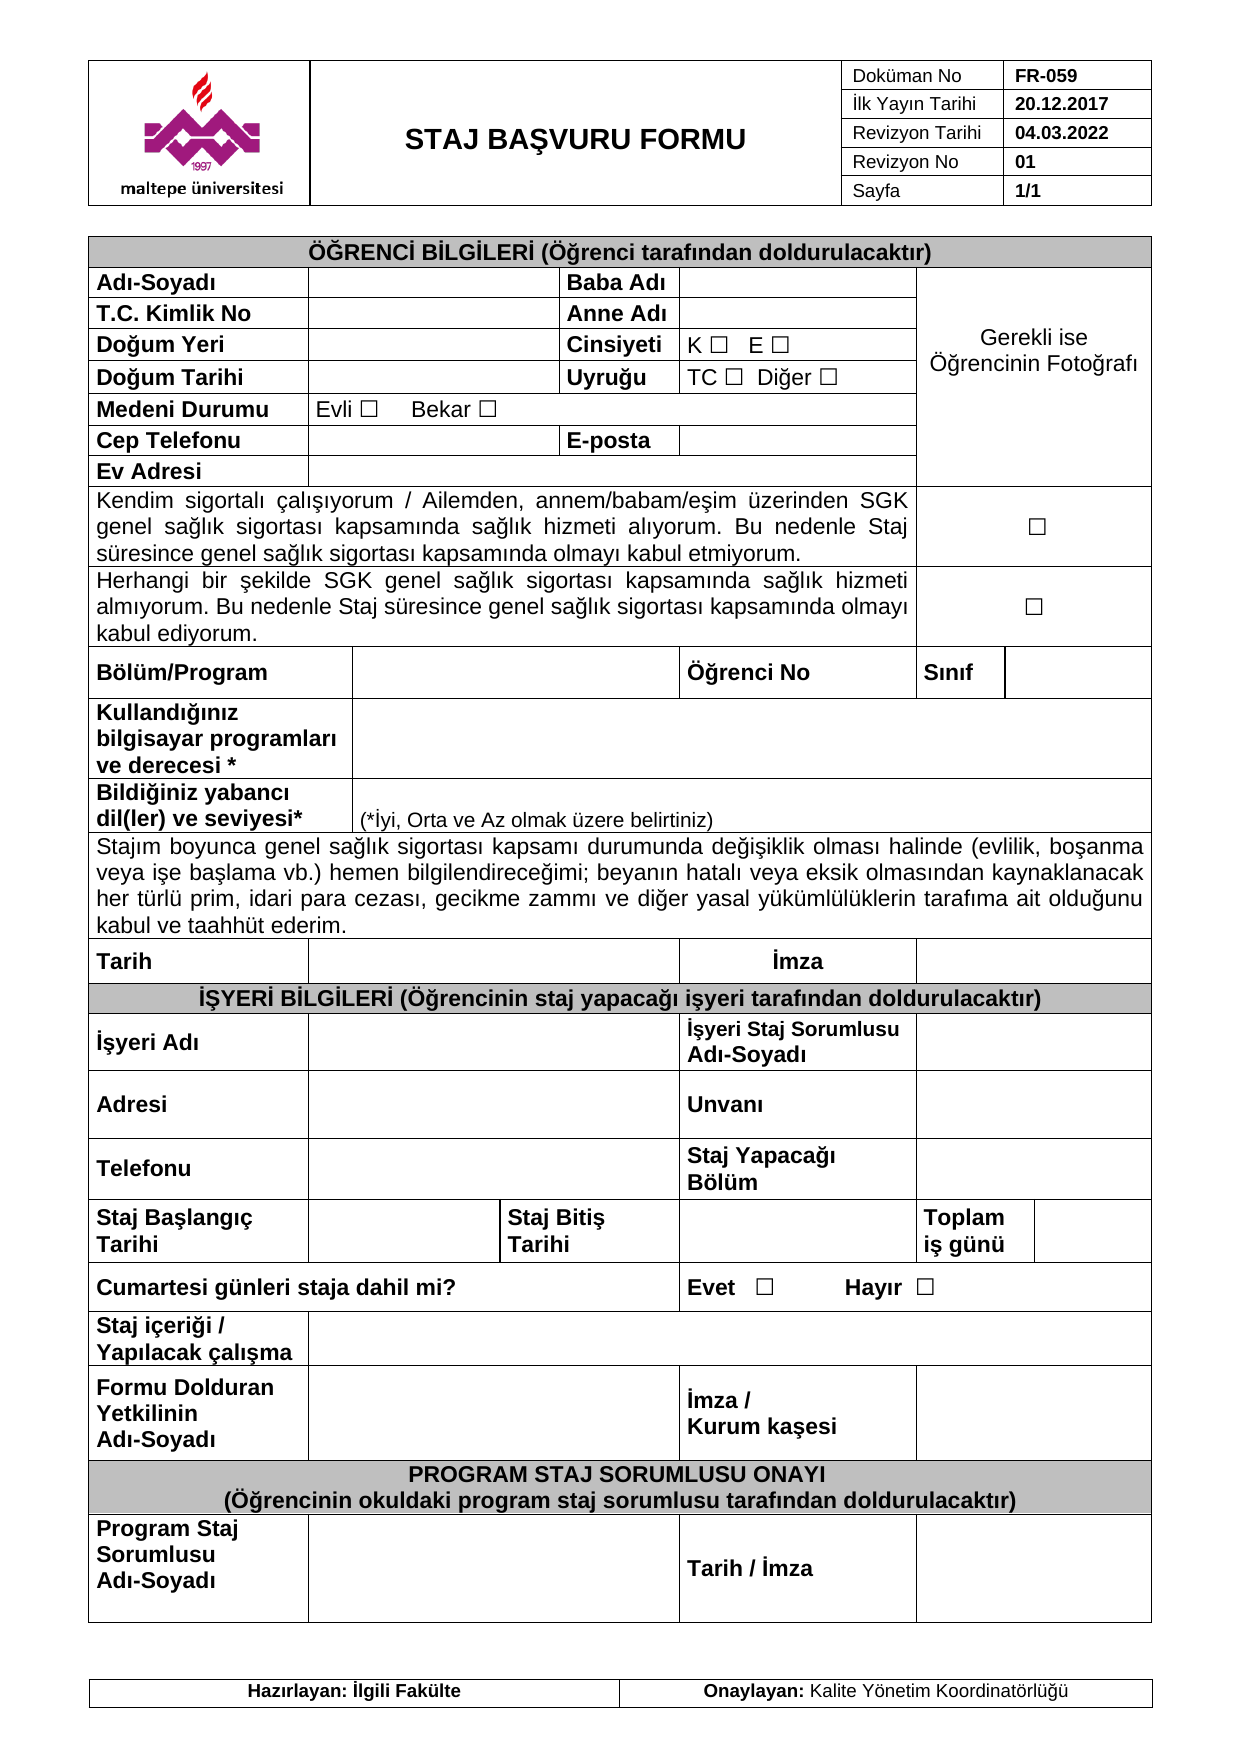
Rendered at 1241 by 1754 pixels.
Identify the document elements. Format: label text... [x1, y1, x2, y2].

table_cell T.C. Kimlik No [89, 298, 308, 328]
table_cell Bildiğiniz yabancı dil(ler) ve seviyesi* [89, 779, 352, 832]
table_cell Cumartesi günleri staja dahil mi? [89, 1263, 679, 1311]
table_cell İmza [680, 939, 916, 983]
table_cell Herhangi bir şekilde SGK genel sağlık sigortası kapsamında sağlık hizmeti almıyorum. Bu nedenle Staj süresince genel sağlık sigortası kapsamında olmayı kabul ediyorum. [89, 567, 916, 646]
table_cell Doğum Yeri [89, 329, 308, 360]
table_cell [917, 567, 1151, 646]
table_cell [309, 329, 559, 360]
table_cell Baba Adı [560, 268, 679, 297]
table_cell Staj Bitiş Tarihi [501, 1200, 679, 1262]
table_cell PROGRAM STAJ SORUMLUSU ONAYI (Öğrencinin okuldaki program staj sorumlusu tarafından doldurulacaktır) [89, 1461, 1151, 1513]
table_cell [309, 1312, 1151, 1365]
table_cell [309, 298, 559, 328]
table_cell [680, 298, 916, 328]
table_cell Cep Telefonu [89, 426, 308, 455]
table_cell Ev Adresi [89, 456, 308, 486]
table_cell Evli Bekar [309, 394, 916, 425]
table_cell [1006, 647, 1151, 698]
table_cell Stajım boyunca genel sağlık sigortası kapsamı durumunda değişiklik olması halinde (evlilik, boşanma veya işe başlama vb.) hemen bilgilendireceğimi; beyanın hatalı veya eksik olmasından kaynaklanacak her türlü prim, idari para cezası, gecikme zammı ve diğer yasal yükümlülüklerin tarafıma ait olduğunu kabul ve taahhüt ederim. [89, 833, 1151, 938]
table_cell [309, 1071, 679, 1138]
table_cell Öğrenci No [680, 647, 916, 698]
table_cell [917, 487, 1151, 566]
table_cell Cinsiyeti [560, 329, 679, 360]
table_cell [680, 268, 916, 297]
table_cell [917, 1014, 1151, 1070]
table_cell İmza / Kurum kaşesi [680, 1366, 916, 1460]
picture [99, 61, 305, 206]
table_cell Evet Hayır [680, 1263, 1151, 1311]
table_cell K E [680, 329, 916, 360]
table_cell TC Diğer [680, 361, 916, 392]
table_cell [309, 939, 679, 983]
table_cell Doğum Tarihi [89, 361, 308, 392]
table_cell [680, 1200, 916, 1262]
table_cell [309, 1515, 679, 1622]
table_cell [309, 1014, 679, 1070]
table_cell [917, 1515, 1151, 1622]
table_cell [1035, 1200, 1151, 1262]
table_cell [353, 699, 1151, 778]
table_cell Program Staj Sorumlusu Adı-Soyadı [89, 1515, 308, 1622]
table_cell Gerekli ise Öğrencinin Fotoğrafı [917, 268, 1151, 486]
table_cell Anne Adı [560, 298, 679, 328]
table_cell Sınıf [917, 647, 1004, 698]
table_cell [309, 1200, 499, 1262]
table_cell [917, 939, 1151, 983]
table_cell Tarih / İmza [680, 1515, 916, 1622]
table_cell [680, 426, 916, 455]
table_cell Tarih [89, 939, 308, 983]
table_cell [917, 1366, 1151, 1460]
table_cell [353, 647, 679, 698]
table_cell Staj Başlangıç Tarihi [89, 1200, 308, 1262]
table_cell Toplam iş günü [917, 1200, 1034, 1262]
table_cell İŞYERİ BİLGİLERİ (Öğrencinin staj yapacağı işyeri tarafından doldurulacaktır) [89, 984, 1151, 1013]
table_cell (*İyi, Orta ve Az olmak üzere belirtiniz) [353, 779, 1151, 832]
table_cell Adı-Soyadı [89, 268, 308, 297]
table_cell [309, 1366, 679, 1460]
table_cell Medeni Durumu [89, 394, 308, 425]
table_cell İşyeri Adı [89, 1014, 308, 1070]
table_cell [309, 361, 559, 392]
table_cell Uyruğu [560, 361, 679, 392]
table_cell Staj içeriği / Yapılacak çalışma [89, 1312, 308, 1365]
table_cell [309, 426, 559, 455]
table_cell [917, 1071, 1151, 1138]
table_cell Adresi [89, 1071, 308, 1138]
table_cell Formu Dolduran Yetkilinin Adı-Soyadı [89, 1366, 308, 1460]
table_cell Staj Yapacağı Bölüm [680, 1139, 916, 1199]
table_cell Unvanı [680, 1071, 916, 1138]
table_cell İşyeri Staj Sorumlusu Adı-Soyadı [680, 1014, 916, 1070]
table_cell [309, 268, 559, 297]
table_cell Kullandığınız bilgisayar programları ve derecesi * [89, 699, 352, 778]
table_cell Kendim sigortalı çalışıyorum / Ailemden, annem/babam/eşim üzerinden SGK genel sağlık sigortası kapsamında sağlık hizmeti alıyorum. Bu nedenle Staj süresince genel sağlık sigortası kapsamında olmayı kabul etmiyorum. [89, 487, 916, 566]
table_cell [917, 1139, 1151, 1199]
table_cell E-posta [560, 426, 679, 455]
table_header ÖĞRENCİ BİLGİLERİ (Öğrenci tarafından doldurulacaktır) [89, 237, 1151, 267]
table_cell [309, 456, 916, 486]
table_cell [309, 1139, 679, 1199]
table_cell Telefonu [89, 1139, 308, 1199]
table_cell Bölüm/Program [89, 647, 352, 698]
